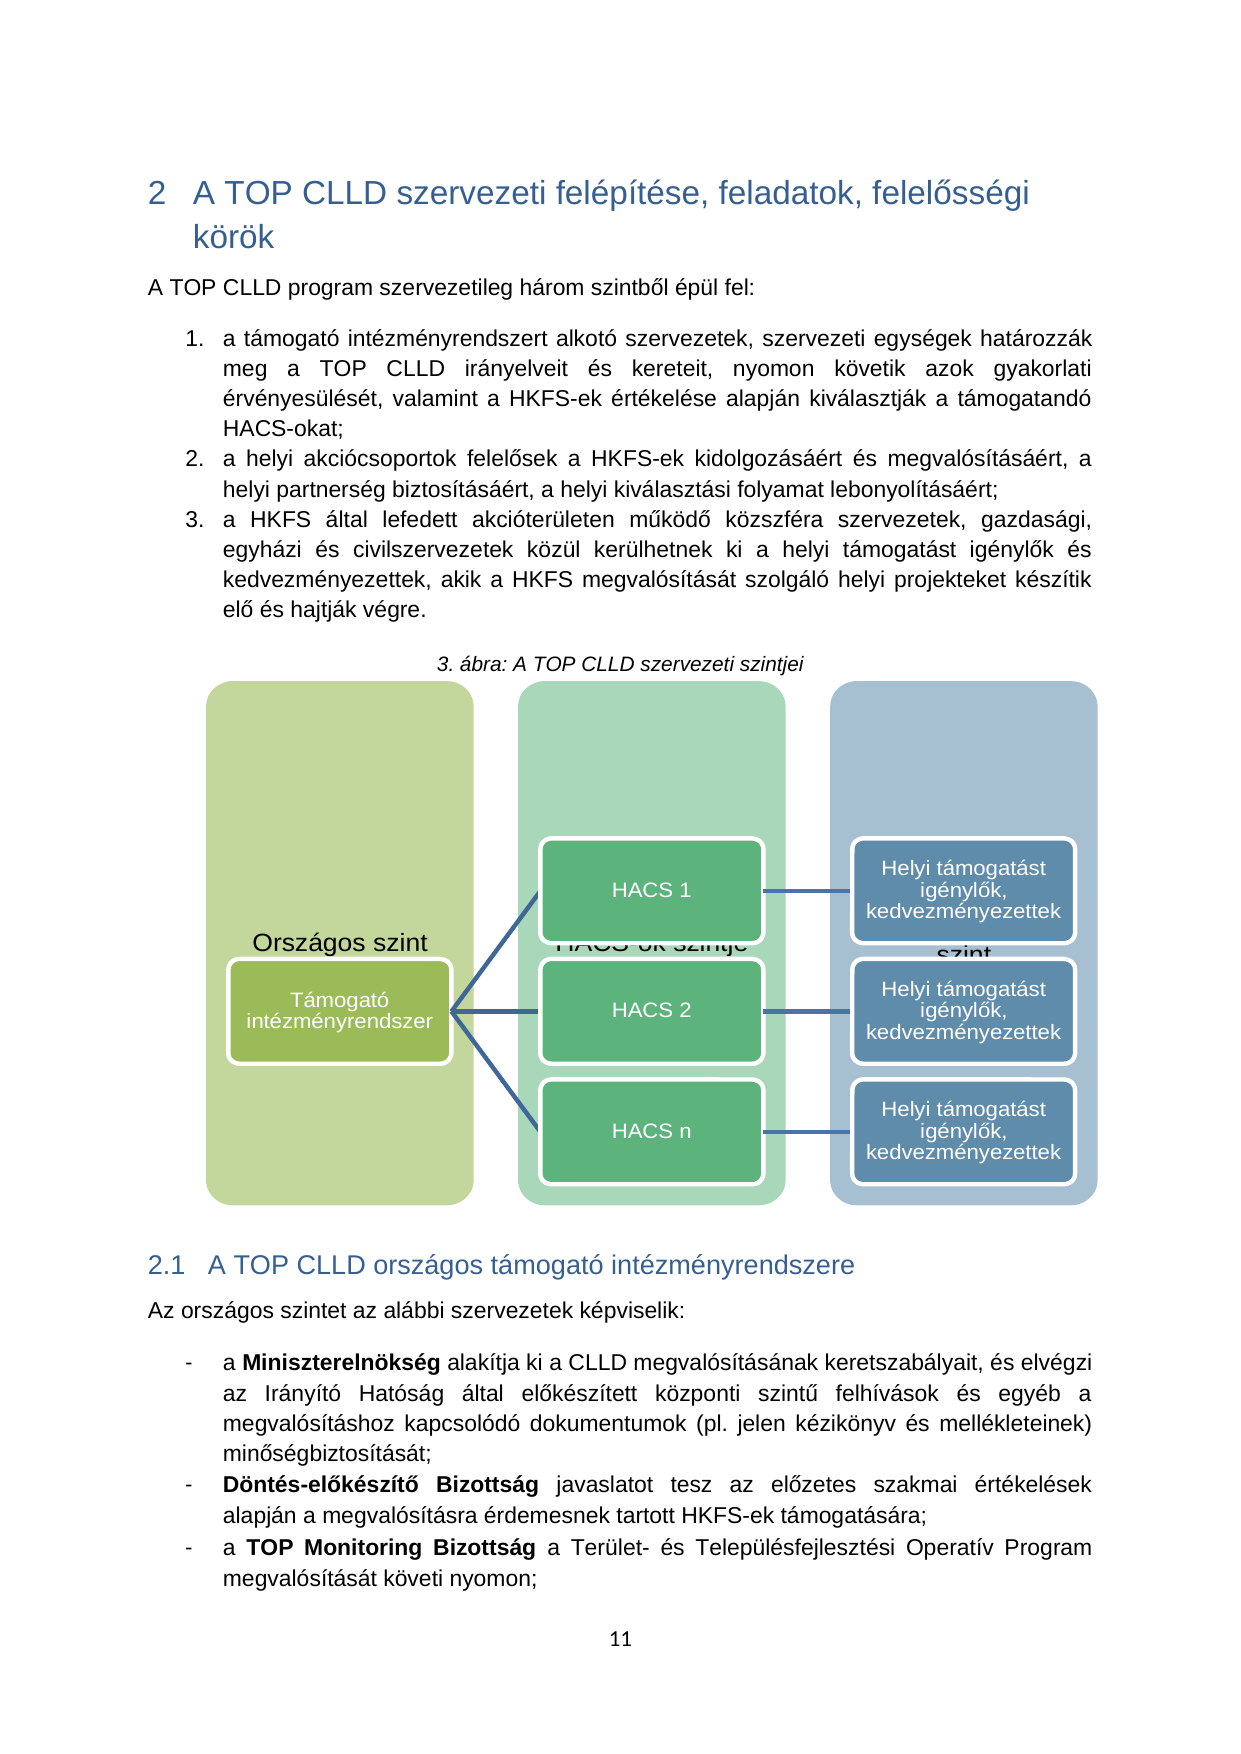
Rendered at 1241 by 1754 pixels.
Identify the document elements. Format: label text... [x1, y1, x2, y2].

subtitle A TOP CLLD országos támogató intézményrendszere [148, 1249, 1092, 1280]
list a támogató intézményrendszert alkotó szervezetek, szervezeti egységek határozzák meg a TOP CLLD irányelveit és kereteit, nyomon követik azok gyakorlati érvényesülését, valamint a HKFS-ek értékelése alapján kiválasztják a támogatandó HACS-okat; [185, 324, 1092, 442]
list a Miniszterelnökség alakítja ki a CLLD megvalósításának keretszabályait, és elvégzi az Irányító Hatóság által előkészített központi szintű felhívások és egyéb a megvalósításhoz kapcsolódó dokumentumok (pl. jelen kézikönyv és mellékleteinek) minőségbiztosítását; [185, 1348, 1092, 1467]
text Az országos szintet az alábbi szervezetek képviselik: [148, 1297, 1092, 1323]
list a helyi akciócsoportok felelősek a HKFS-ek kidolgozásáért és megvalósításáért, a helyi partnerség biztosításáért, a helyi kiválasztási folyamat lebonyolításáért; [185, 445, 1092, 502]
list a HKFS által lefedett akcióterületen működő közszféra szervezetek, gazdasági, egyházi és civilszervezetek közül kerülhetnek ki a helyi támogatást igénylők és kedvezményezettek, akik a HKFS megvalósítását szolgáló helyi projekteket készítik elő és hajtják végre. [185, 506, 1092, 623]
list a TOP Monitoring Bizottság a Terület- és Településfejlesztési Operatív Program megvalósítását követi nyomon; [185, 1533, 1092, 1591]
list Döntés-előkészítő Bizottság javaslatot tesz az előzetes szakmai értékelések alapján a megvalósításra érdemesnek tartott HKFS-ek támogatására; [185, 1471, 1092, 1529]
text 3. ábra: A TOP CLLD szervezeti szintjei [148, 652, 1092, 676]
text A TOP CLLD program szervezetileg három szintből épül fel: [148, 273, 1092, 300]
subtitle A TOP CLLD szervezeti felépítése, feladatok, felelősségi körök [148, 173, 1092, 255]
